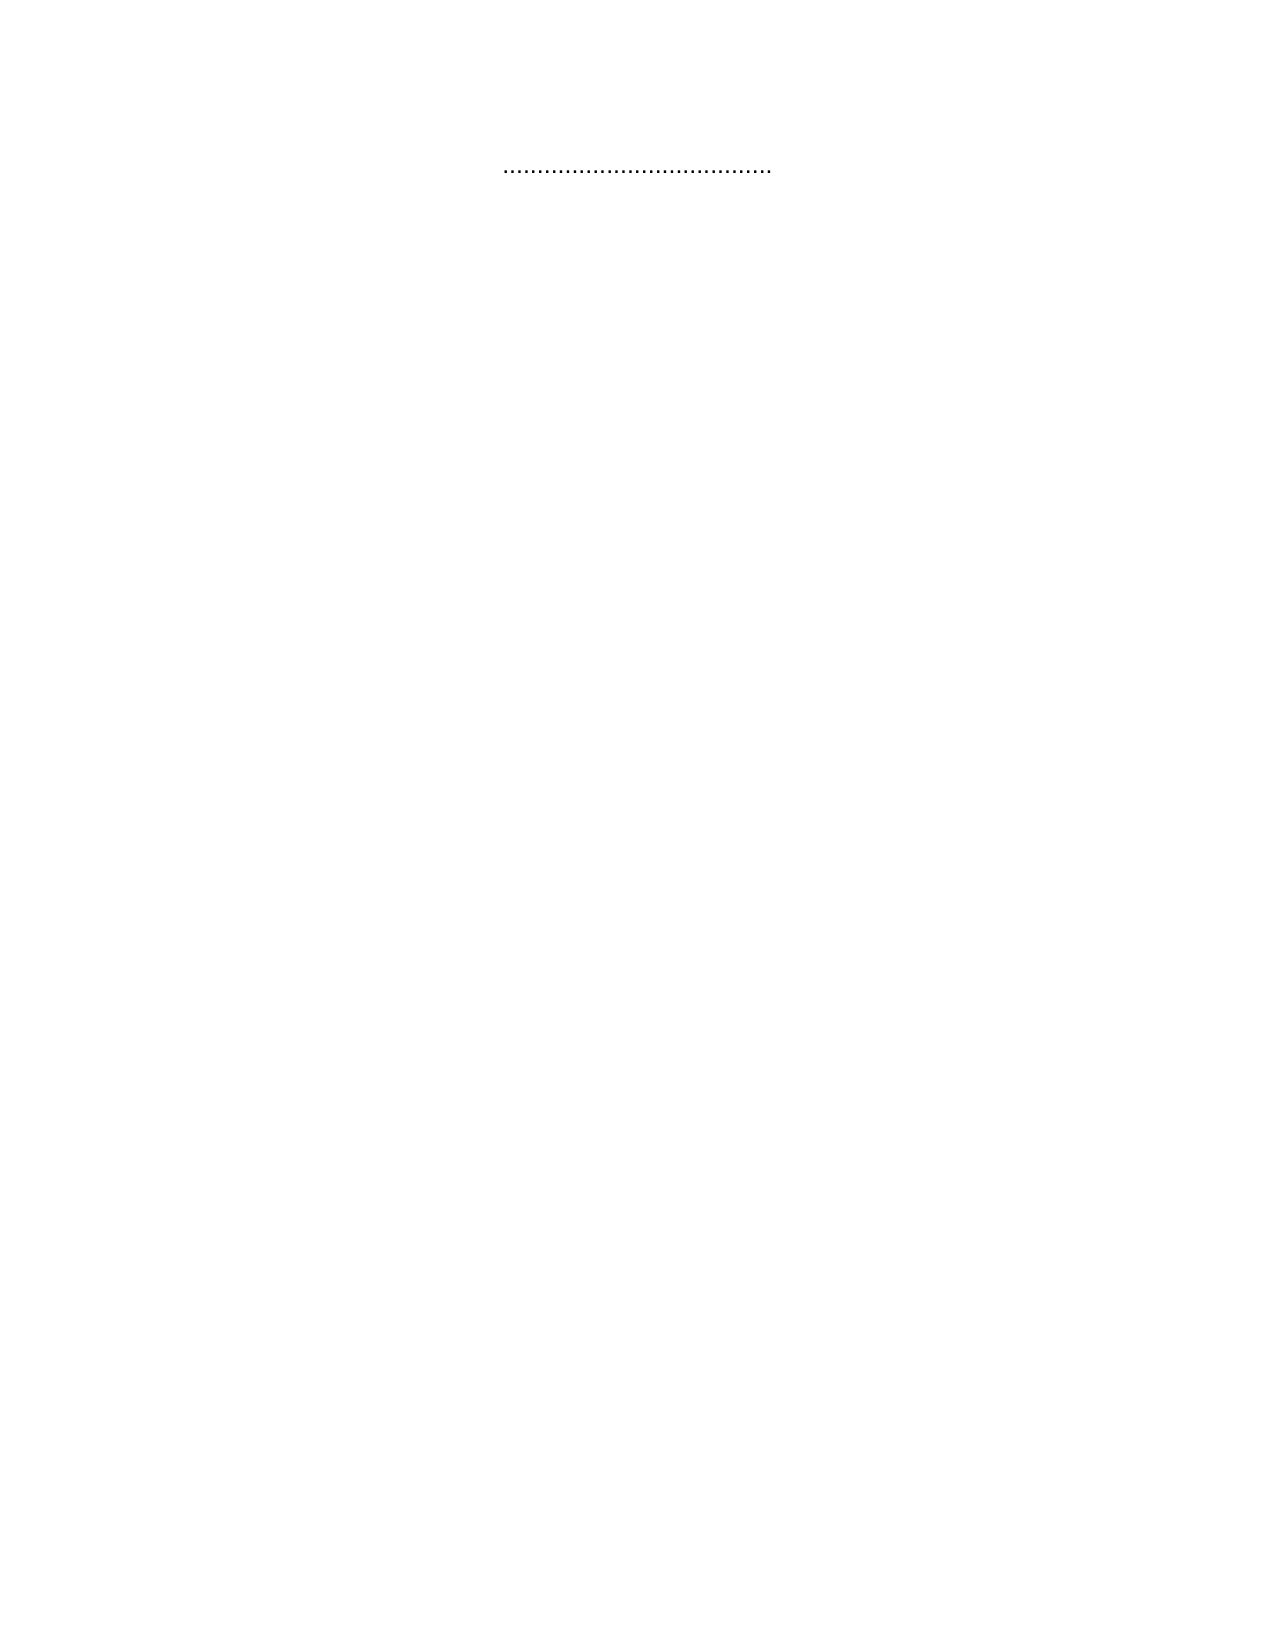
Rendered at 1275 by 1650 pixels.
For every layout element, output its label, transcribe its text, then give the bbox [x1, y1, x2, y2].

text ....................................... [150, 150, 1125, 179]
